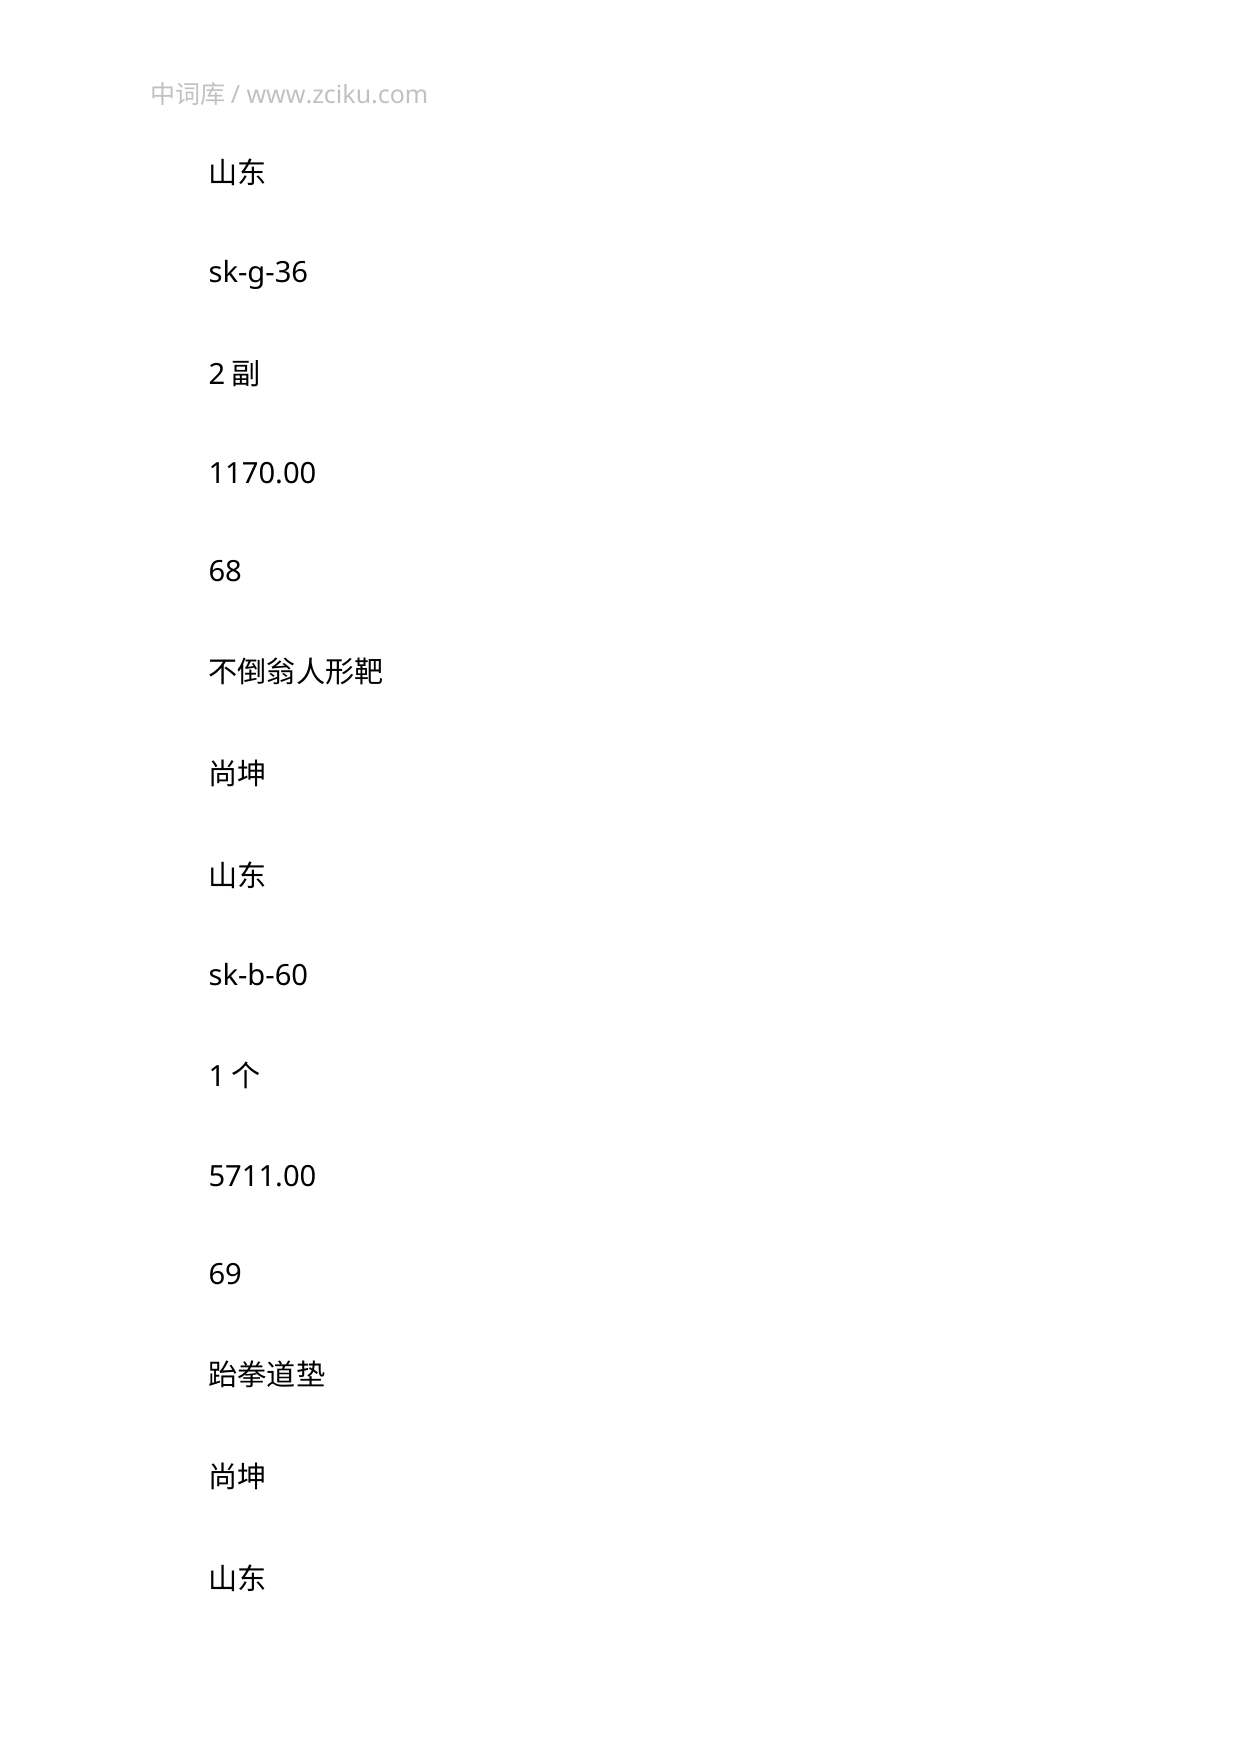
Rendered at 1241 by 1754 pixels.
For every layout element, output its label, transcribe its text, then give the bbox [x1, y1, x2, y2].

text 尚坤 [150, 751, 1090, 793]
text 山东 [150, 853, 1090, 895]
text 1170.00 [150, 452, 1090, 492]
text 尚坤 [150, 1453, 1090, 1496]
text sk-g-36 [150, 252, 1090, 291]
text 68 [150, 551, 1090, 590]
text 1个 [150, 1053, 1090, 1095]
text sk-b-60 [150, 954, 1090, 994]
text 山东 [150, 150, 1090, 192]
text 5711.00 [150, 1155, 1090, 1194]
text 跆拳道垫 [150, 1352, 1090, 1394]
text 不倒翁人形靶 [150, 649, 1090, 691]
text 2副 [150, 350, 1090, 393]
text 69 [150, 1253, 1090, 1293]
text 山东 [150, 1555, 1090, 1597]
